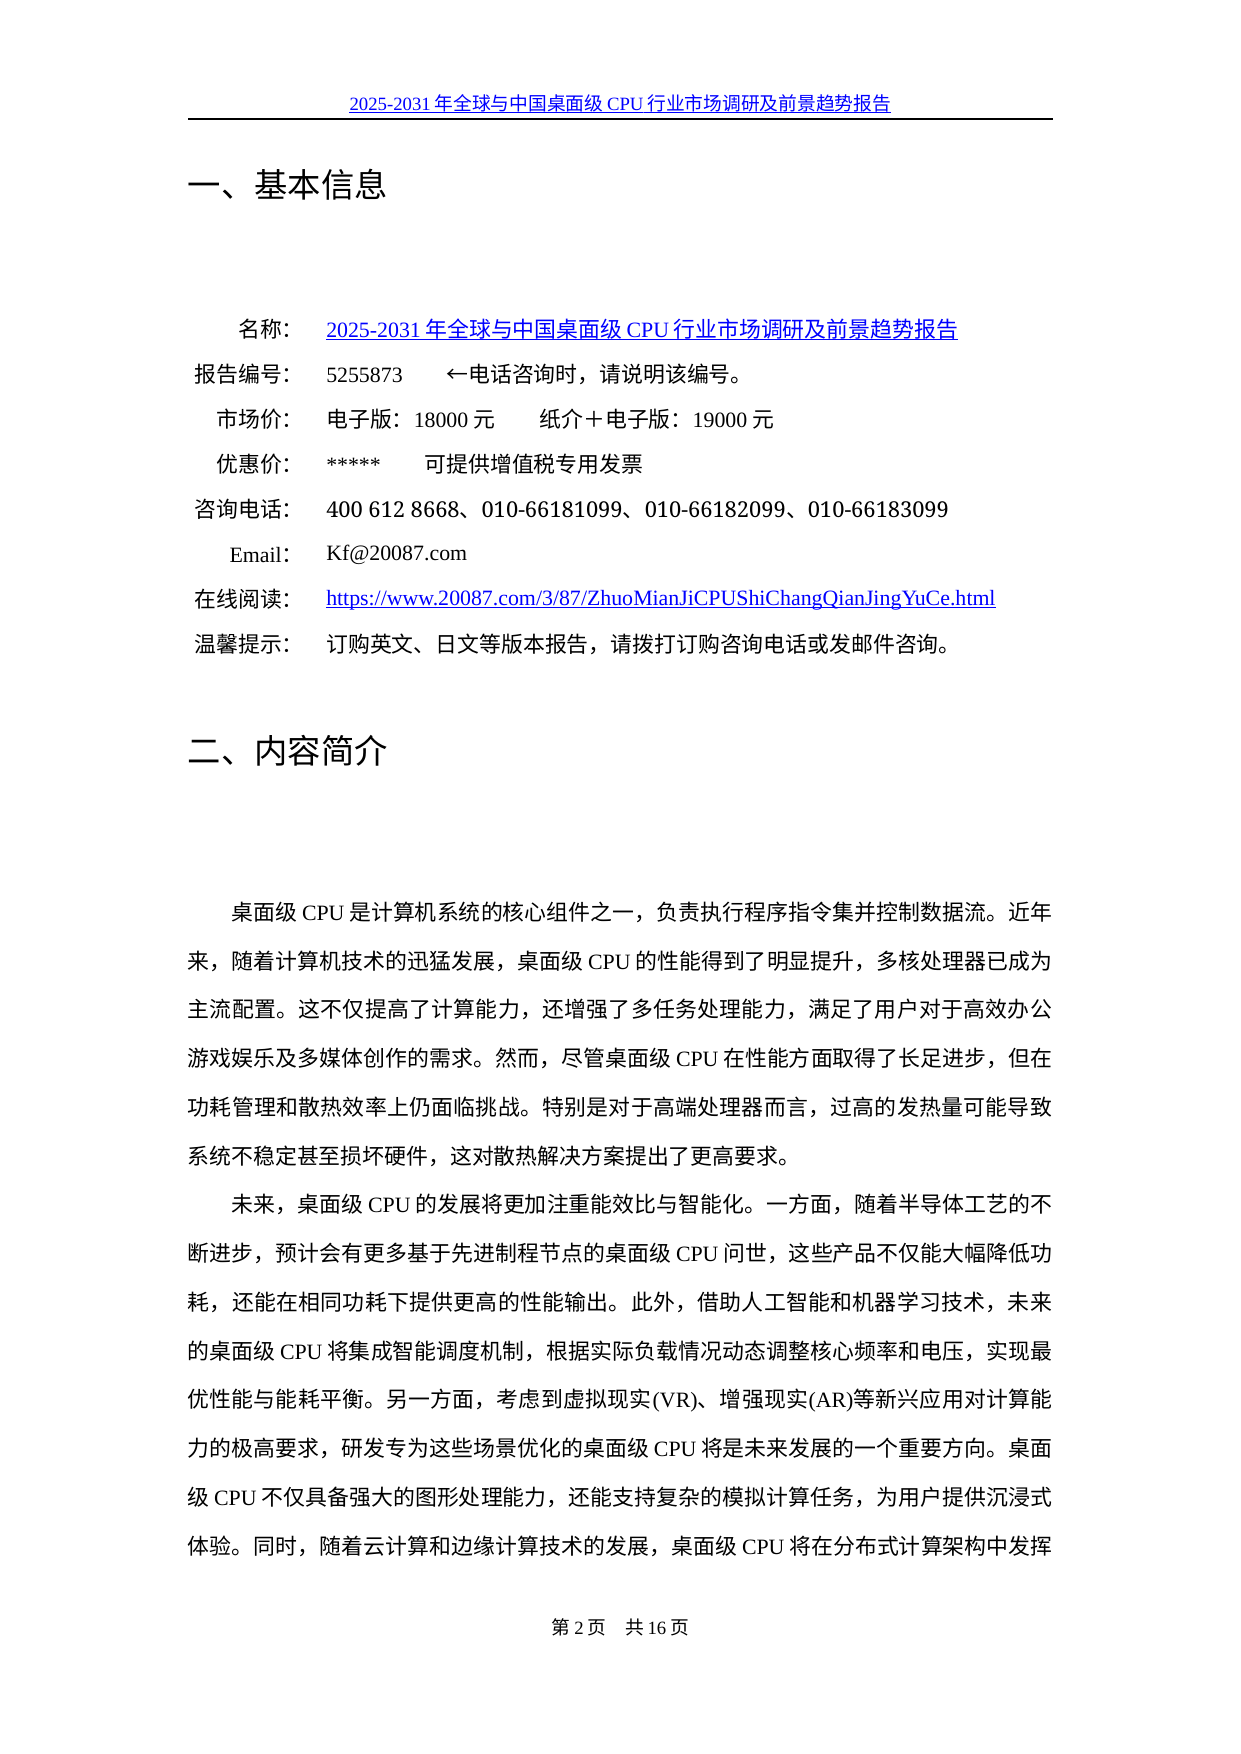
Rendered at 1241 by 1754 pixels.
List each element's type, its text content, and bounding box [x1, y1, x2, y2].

table_cell 订购英文、日文等版本报告，请拨打订购咨询电话或发邮件咨询。 [315, 627, 1073, 672]
table_cell 在线阅读： [167, 582, 315, 627]
table_cell Kf@20087.com [315, 537, 1073, 582]
table_header 名称： [167, 312, 315, 357]
table_cell 温馨提示： [167, 627, 315, 672]
table_cell 5255873 ←电话咨询时，请说明该编号。 [315, 357, 1073, 402]
table_cell 咨询电话： [167, 492, 315, 537]
table_cell 优惠价： [167, 447, 315, 492]
table_cell [315, 582, 1073, 627]
table_cell 市场价： [167, 402, 315, 447]
table_cell 报告编号： [167, 357, 315, 402]
table_header 2025-2031年全球与中国桌面级CPU行业市场调研及前景趋势报告 [315, 312, 1073, 357]
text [187, 894, 1053, 1561]
title 一、基本信息 [187, 150, 1053, 215]
title 二、内容简介 [187, 717, 1053, 782]
table_cell 400 612 8668、010-66181099、010-66182099、010-66183099 [315, 492, 1073, 537]
table_cell 电子版：18000 元 纸介＋电子版：19000 元 [315, 402, 1073, 447]
table_cell ***** 可提供增值税专用发票 [315, 447, 1073, 492]
table_cell Email： [167, 537, 315, 582]
